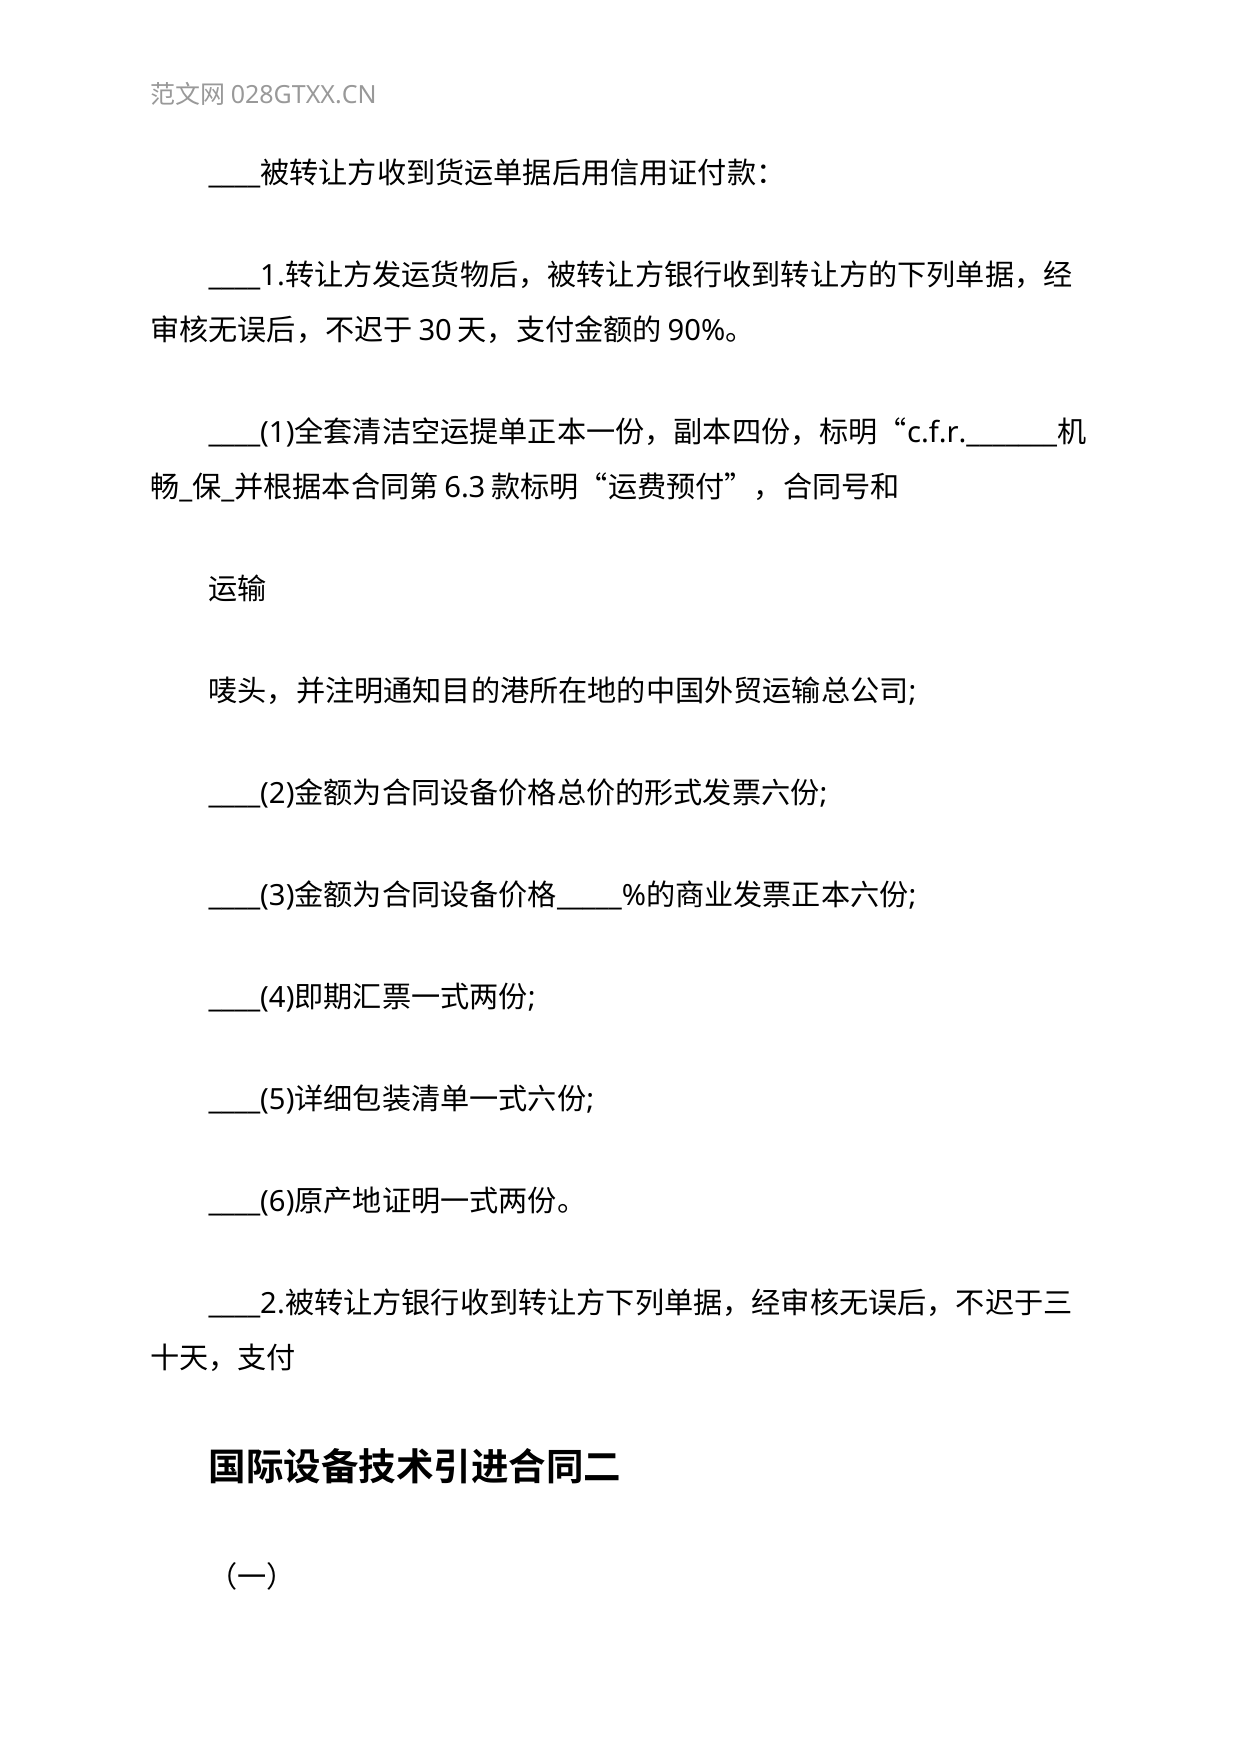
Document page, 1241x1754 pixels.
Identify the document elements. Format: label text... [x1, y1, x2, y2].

text （一） [150, 1554, 1090, 1596]
text ____1.转让方发运货物后，被转让方银行收到转让方的下列单据，经审核无误后，不迟于30天，支付金额的90%。 [150, 252, 1090, 349]
text ____(5)详细包装清单一式六份; [150, 1076, 1090, 1118]
text ____(2)金额为合同设备价格总价的形式发票六份; [150, 770, 1090, 812]
text 国际设备技术引进合同二 [150, 1436, 1090, 1491]
text ____(6)原产地证明一式两份。 [150, 1178, 1090, 1220]
text ____被转让方收到货运单据后用信用证付款： [150, 150, 1090, 192]
text ____(3)金额为合同设备价格_____%的商业发票正本六份; [150, 872, 1090, 914]
text ____2.被转让方银行收到转让方下列单据，经审核无误后，不迟于三十天，支付 [150, 1279, 1090, 1377]
text 唛头，并注明通知目的港所在地的中国外贸运输总公司; [150, 668, 1090, 710]
text 运输 [150, 566, 1090, 608]
text ____(4)即期汇票一式两份; [150, 974, 1090, 1016]
text ____(1)全套清洁空运提单正本一份，副本四份，标明“c.f.r._______机畅_保_并根据本合同第6.3款标明“运费预付”，合同号和 [150, 409, 1090, 506]
